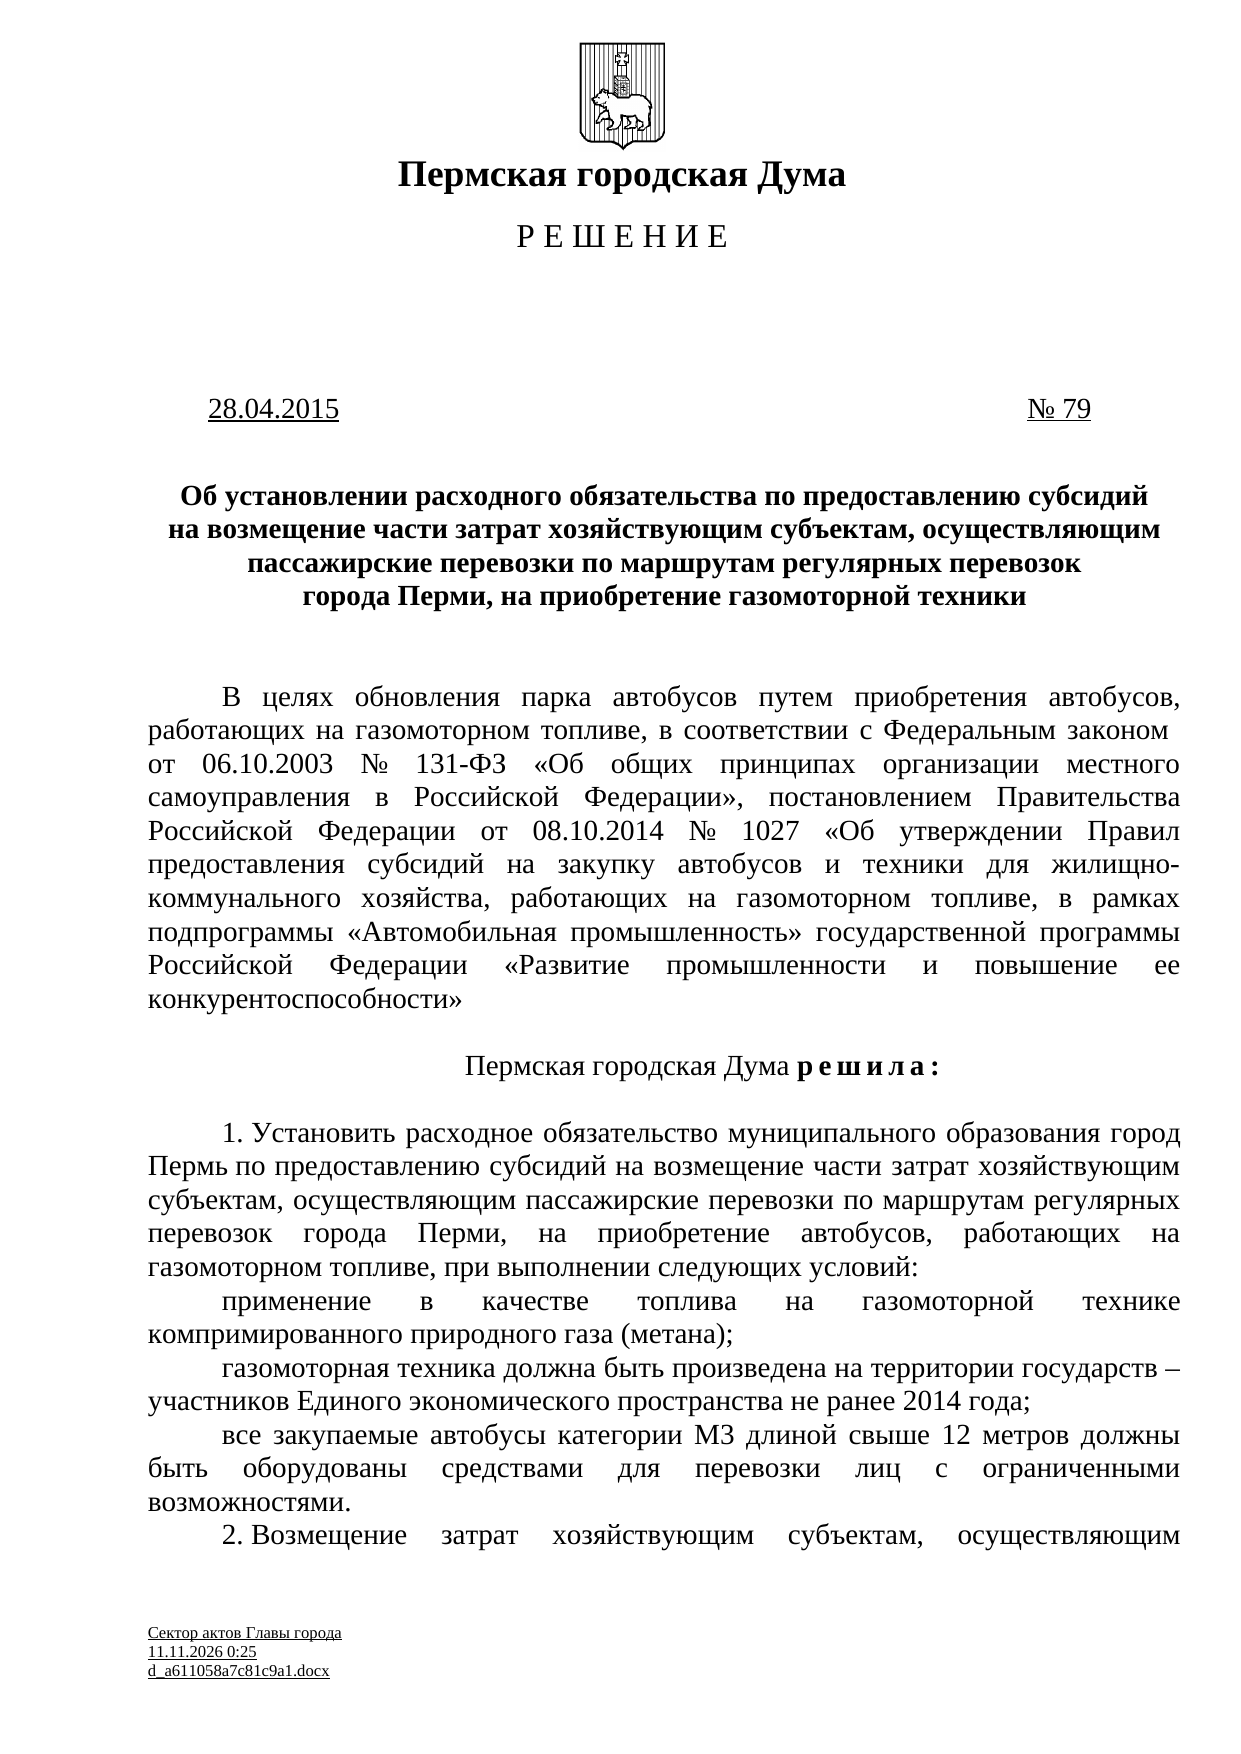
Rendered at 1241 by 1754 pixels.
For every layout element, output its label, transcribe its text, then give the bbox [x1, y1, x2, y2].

text Об установлении расходного обязательства по предоставлению субсидий на возмещение части затрат хозяйствующим субъектам, осуществляющим пассажирские перевозки по маршрутам регулярных перевозок [148, 478, 1181, 578]
text города Перми, на приобретение газомоторной техники [148, 578, 1181, 612]
text 1. Установить расходное обязательство муниципального образования город Пермь по предоставлению субсидий на возмещение части затрат хозяйствующим субъектам, осуществляющим пассажирские перевозки по маршрутам регулярных перевозок города Перми, на приобретение автобусов, работающих на газомоторном топливе, при выполнении следующих условий: [148, 1115, 1181, 1283]
text Пермская городская Дума решила: [148, 1048, 1181, 1081]
text газомоторная техника должна быть произведена на территории государств – участников Единого экономического пространства не ранее 2014 года; [148, 1350, 1181, 1417]
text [148, 1517, 1181, 1551]
text В целях обновления парка автобусов путем приобретения автобусов, работающих на газомоторном топливе, в соответствии с Федеральным законом от 06.10.2003 № 131-ФЗ «Об общих принципах организации местного самоуправления в Российской Федерации», постановлением Правительства Российской Федерации от 08.10.2014 № 1027 «Об утверждении Правил предоставления субсидий на закупку автобусов и техники для жилищно-коммунального хозяйства, работающих на газомоторном топливе, в рамках подпрограммы «Автомобильная промышленность» государственной программы Российской Федерации «Развитие промышленности и повышение ее конкурентоспособности» [148, 679, 1181, 1014]
text применение в качестве топлива на газомоторной технике компримированного природного газа (метана); [148, 1283, 1181, 1350]
text все закупаемые автобусы категории М3 длиной свыше 12 метров должны быть оборудованы средствами для перевозки лиц с ограниченными возможностями. [148, 1417, 1181, 1517]
